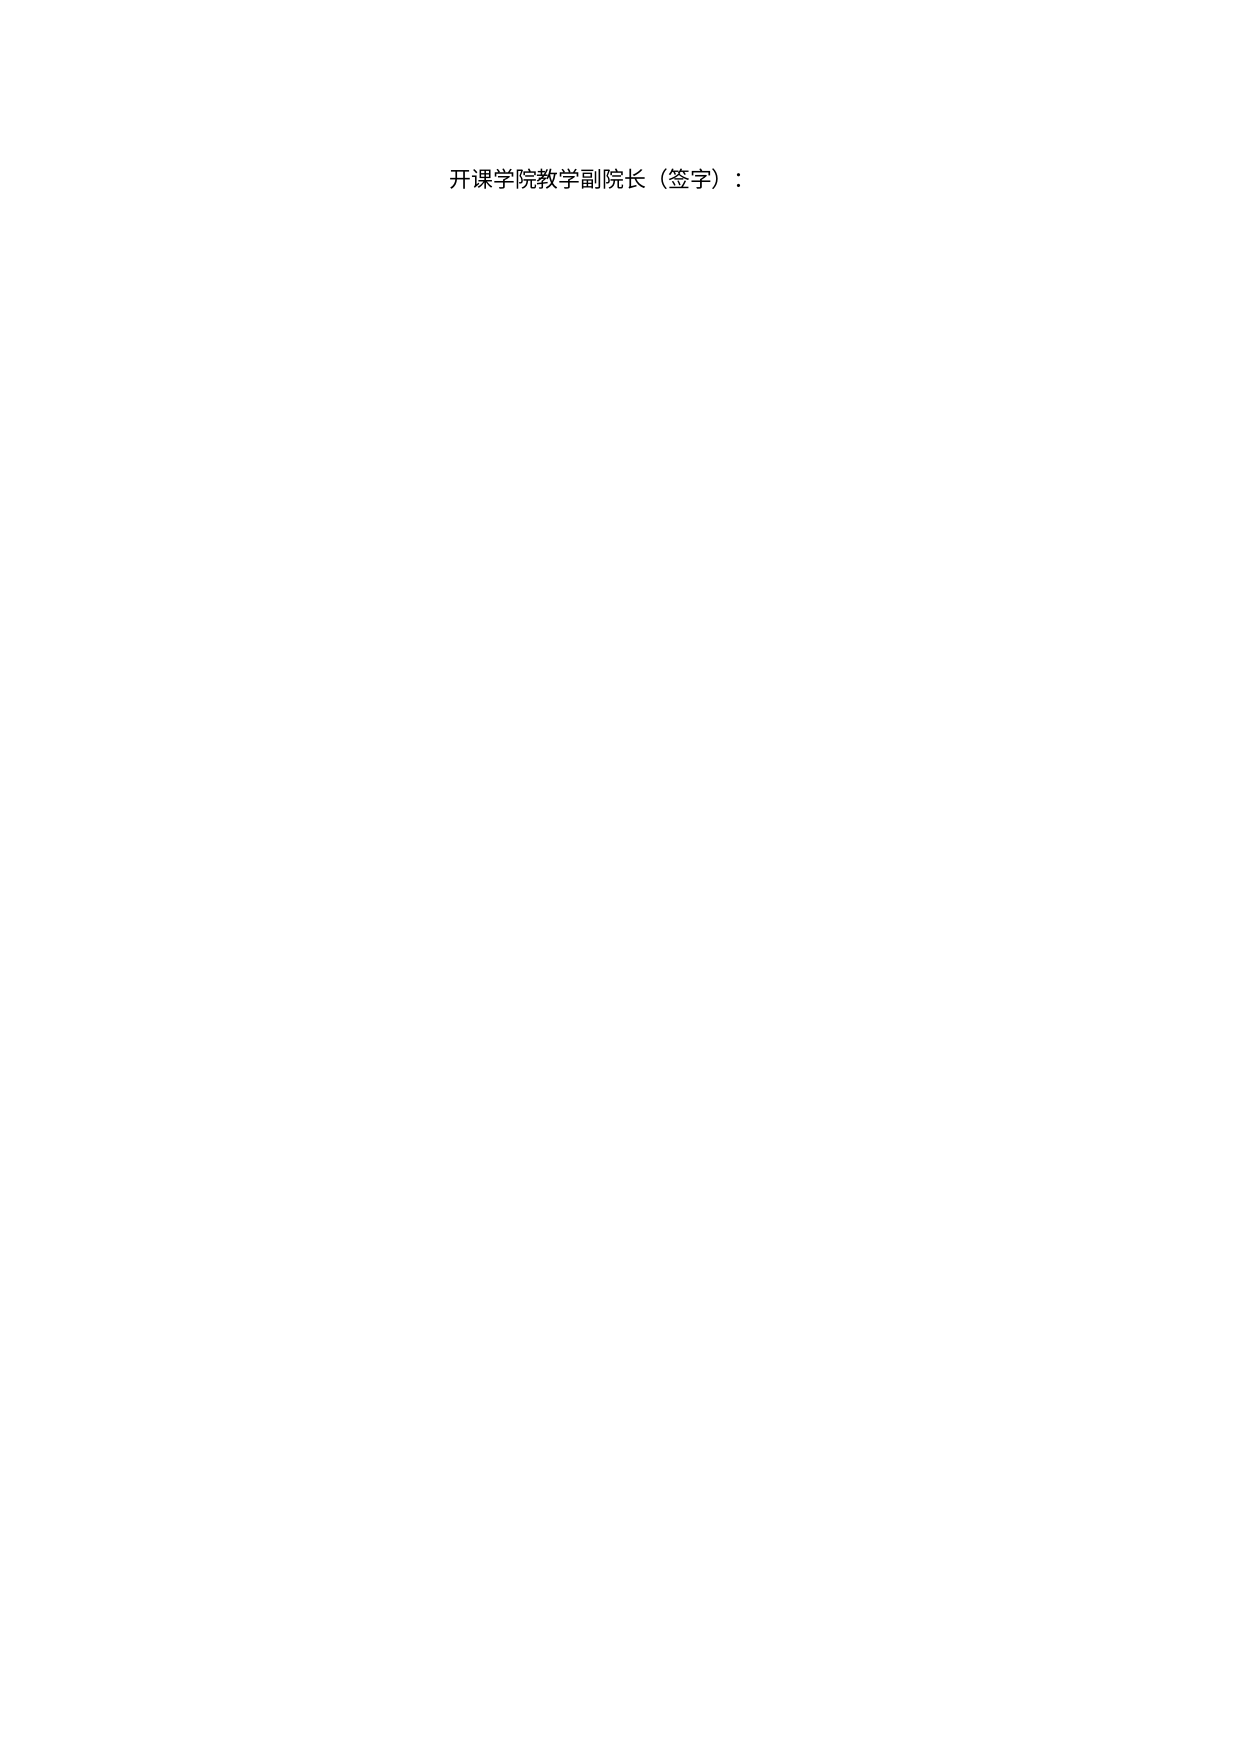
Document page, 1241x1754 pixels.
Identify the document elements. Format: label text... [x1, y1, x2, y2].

text 开课学院教学副院长（签字）： [187, 162, 1053, 194]
